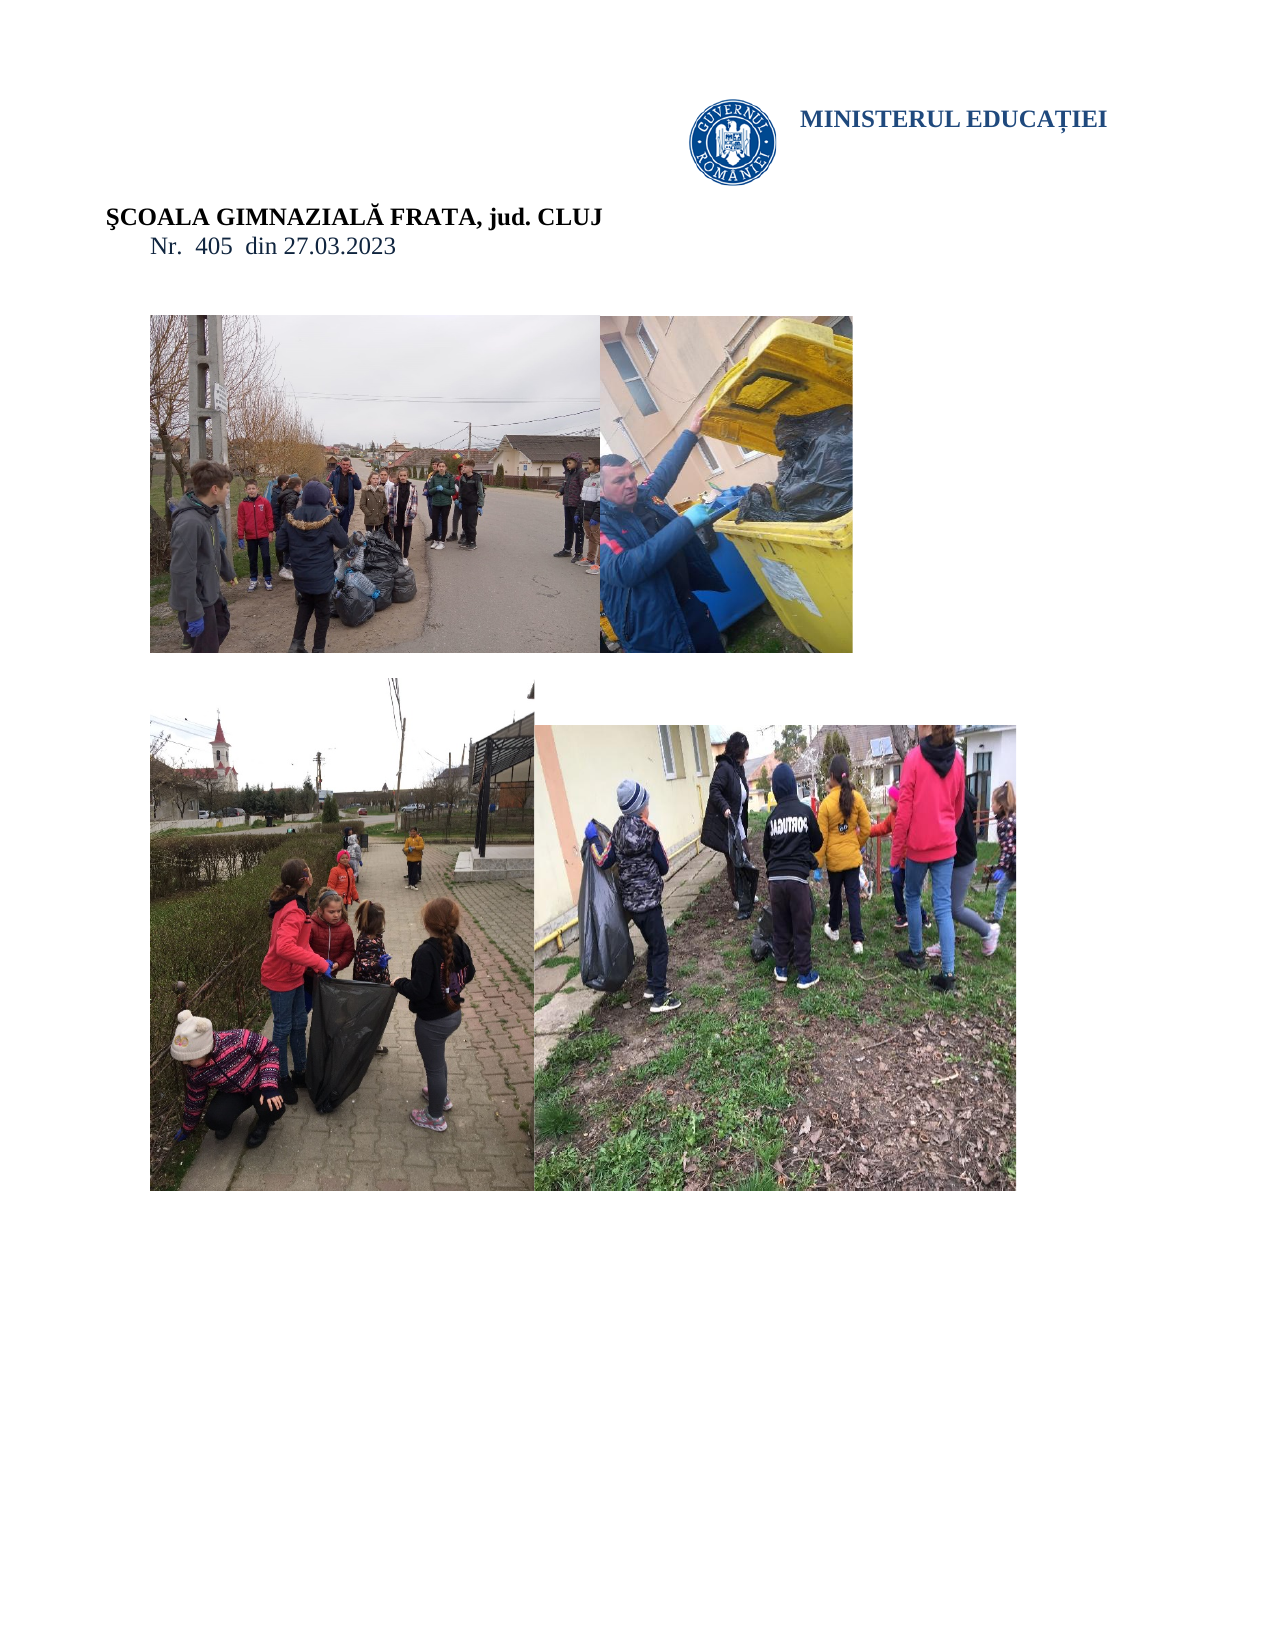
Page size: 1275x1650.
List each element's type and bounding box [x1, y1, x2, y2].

picture [688, 98, 777, 186]
picture [150, 678, 1017, 1191]
picture [150, 315, 853, 653]
